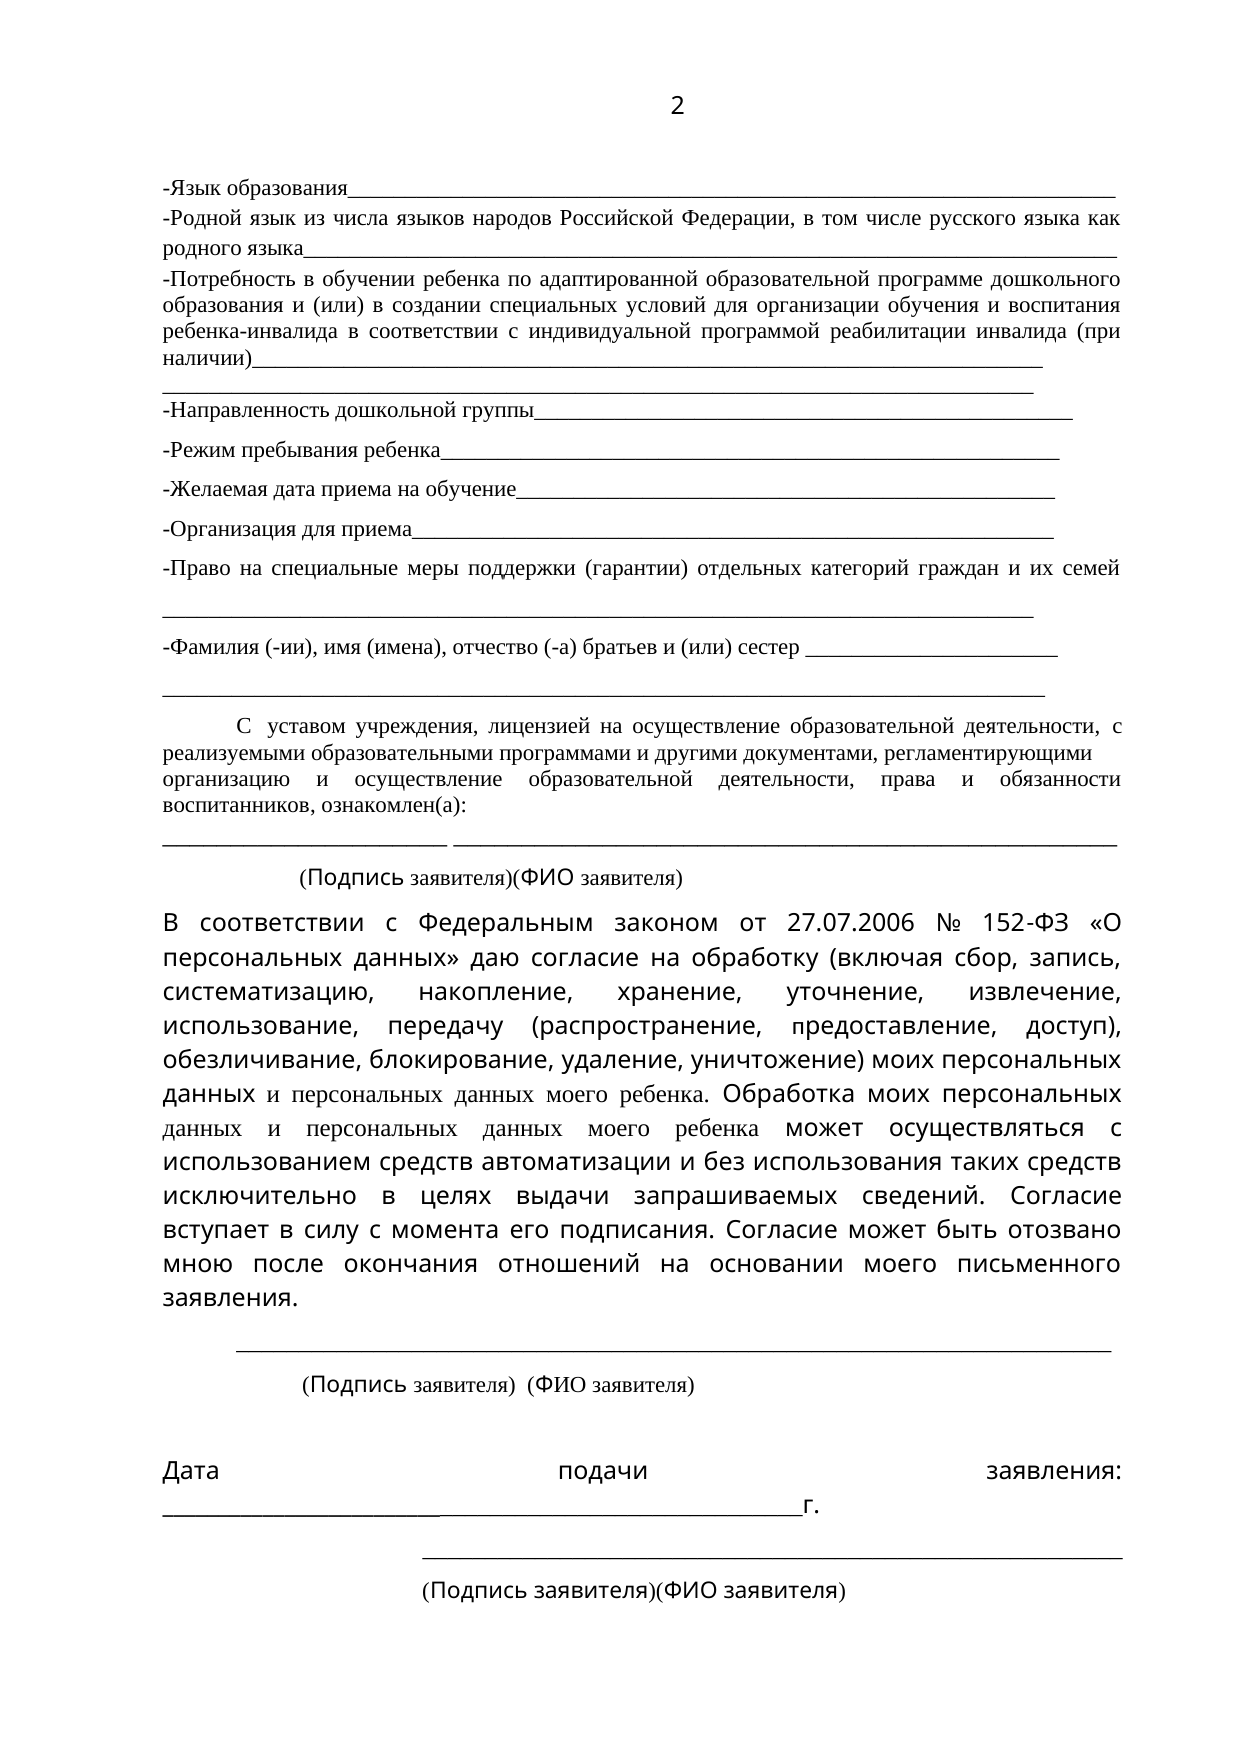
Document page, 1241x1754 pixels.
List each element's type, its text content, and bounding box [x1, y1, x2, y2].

text -Организация для приема________________________________________________________ [162, 515, 1122, 541]
text ______________________________________________________________________ [162, 1326, 1122, 1355]
text В соответствии с Федеральным законом от 27.07.2006 № 152-ФЗ «О персональных данных» даю согласие на обработку (включая сбор, запись, систематизацию, накопление, хранение, уточнение, извлечение, использование, передачу (распространение, предоставление, доступ), обезличивание, блокирование, удаление, уничтожение) моих персональных данных и персональных данных моего ребенка. Обработка моих персональных данных и персональных данных моего ребенка может осуществляться с использованием средств автоматизации и без использования таких средств исключительно в целях выдачи запрашиваемых сведений. Согласие вступает в силу с момента его подписания. Согласие может быть отозвано мною после окончания отношений на основании моего письменного заявления. [162, 905, 1122, 1314]
text -Режим пребывания ребенка______________________________________________________ [162, 436, 1122, 462]
text (Подпись заявителя) (ФИО заявителя) [162, 1368, 1122, 1399]
text (Подпись заявителя)(ФИО заявителя) [162, 861, 1122, 893]
text организацию и осуществление образовательной деятельности, права и обязанности воспитанников, ознакомлен(а): [162, 765, 1122, 818]
text _____________________________________________________________________________ [162, 673, 1122, 699]
text Дата подачи заявления: ______________________________________________________г. [162, 1453, 1122, 1521]
text -Желаемая дата приема на обучение_______________________________________________ [162, 475, 1122, 502]
text -Потребность в обучении ребенка по адаптированной образовательной программе дошкольного образования и (или) в создании специальных условий для организации обучения и воспитания ребенка-инвалида в соответствии с индивидуальной программой реабилитации инвалида (при наличии)_____________________________________________________________________ [162, 265, 1122, 370]
text -Родной язык из числа языков народов Российской Федерации, в том числе русского языка как родного языка_______________________________________________________________________ [162, 204, 1122, 261]
text -Фамилия (-ии), имя (имена), отчество (-а) братьев и (или) сестер ______________________ [162, 633, 1122, 660]
text С уставом учреждения, лицензией на осуществление образовательной деятельности, с реализуемыми образовательными программами и другими документами, регламентирующими [162, 712, 1122, 765]
text -Направленность дошкольной группы_______________________________________________ [162, 396, 1122, 423]
text ________________________________________________________ [162, 1533, 1122, 1562]
text (Подпись заявителя)(ФИО заявителя) [162, 1574, 1122, 1606]
text -Право на специальные меры поддержки (гарантии) отдельных категорий граждан и их семей ____________________________________________________________________________ [162, 554, 1122, 620]
text _____________________ _________________________________________________ [162, 818, 1122, 849]
text -Язык образования___________________________________________________________________ [162, 174, 1122, 200]
text ____________________________________________________________________________ [162, 370, 1122, 396]
